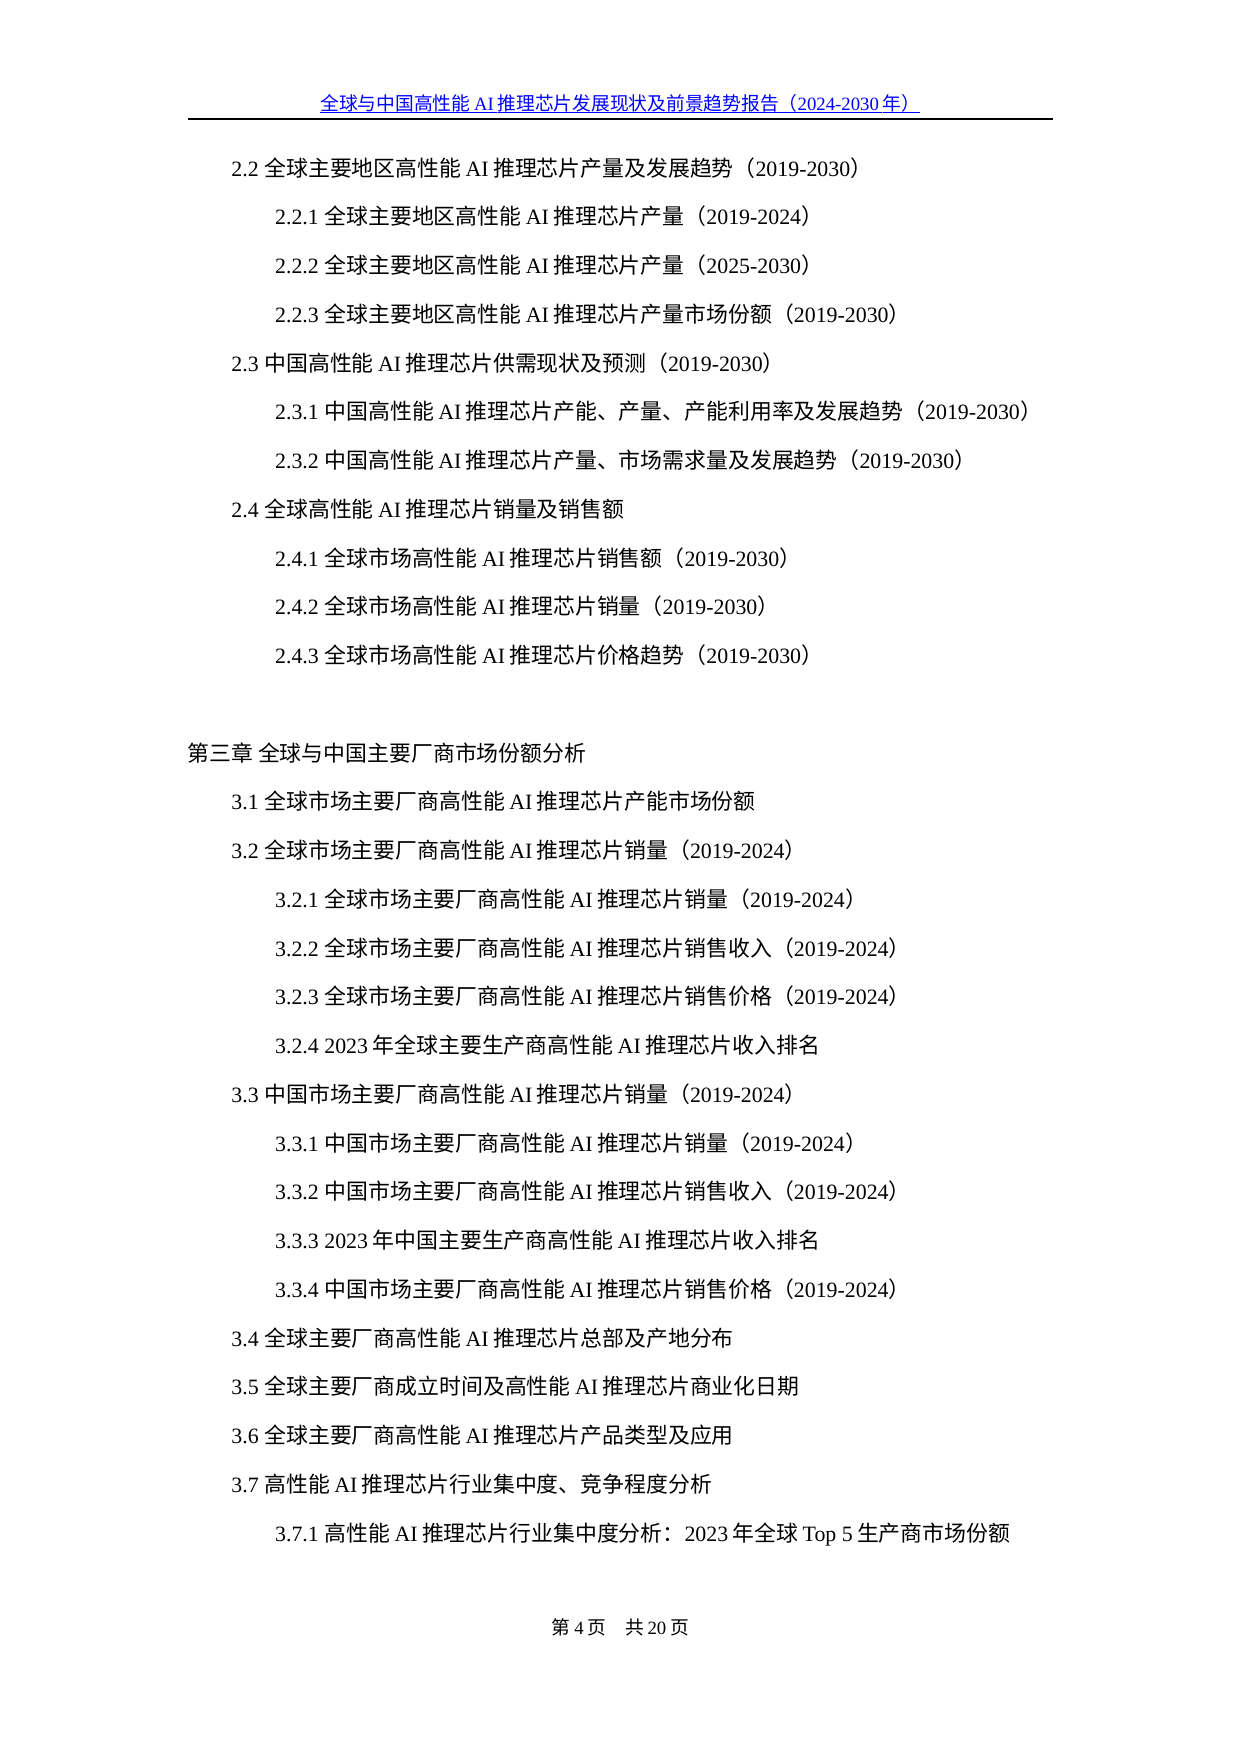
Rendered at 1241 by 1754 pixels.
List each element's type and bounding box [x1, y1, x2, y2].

text [187, 150, 1053, 1548]
